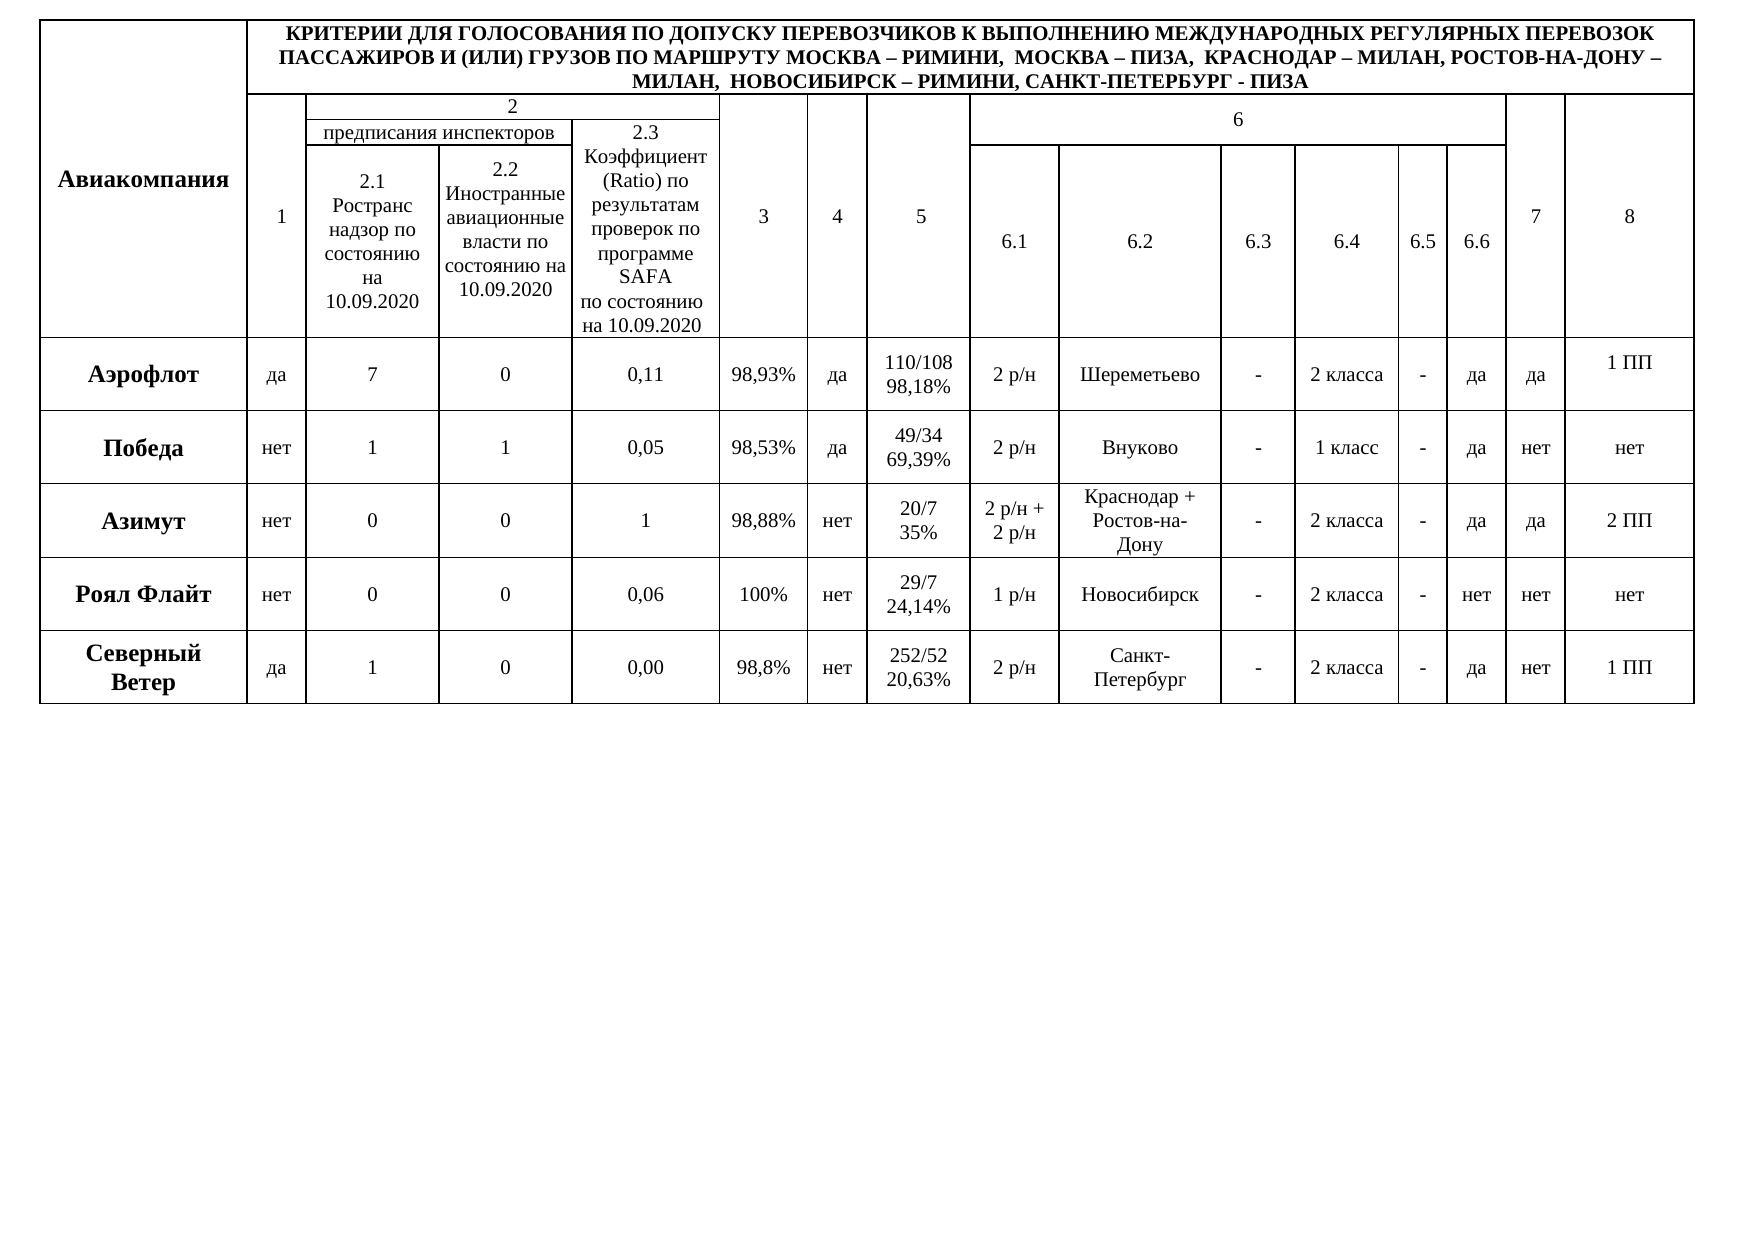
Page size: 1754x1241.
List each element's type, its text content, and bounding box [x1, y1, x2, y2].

table_cell - [1399, 484, 1446, 556]
table_cell нет [1566, 411, 1693, 483]
table_cell Победа [41, 411, 246, 483]
table_cell нет [248, 484, 305, 556]
table_cell нет [248, 411, 305, 483]
table_cell 1 [440, 411, 571, 483]
table_cell нет [1507, 631, 1564, 702]
table_cell нет [808, 631, 866, 702]
table_header КРИТЕРИИ ДЛЯ ГОЛОСОВАНИЯ ПО ДОПУСКУ ПЕРЕВОЗЧИКОВ К ВЫПОЛНЕНИЮ МЕЖДУНАРОДНЫХ РЕГУЛЯРНЫХ ПЕРЕВОЗОК ПАССАЖИРОВ И (ИЛИ) ГРУЗОВ ПО МАРШРУТУ МОСКВА – РИМИНИ, МОСКВА – ПИЗА, КРАСНОДАР – МИЛАН, РОСТОВ-НА-ДОНУ – МИЛАН, НОВОСИБИРСК – РИМИНИ, САНКТ-ПЕТЕРБУРГ - ПИЗА [248, 21, 1693, 93]
table_cell Роял Флайт [41, 558, 246, 629]
table_cell Краснодар + Ростов-на-Дону [1060, 484, 1220, 556]
table_cell 2 р/н [971, 631, 1058, 702]
table_cell 2 класса [1296, 558, 1398, 629]
table_cell - [1222, 558, 1294, 629]
table_cell - [1222, 411, 1294, 483]
table_cell 2 класса [1296, 631, 1398, 702]
table_cell 2 класса [1296, 484, 1398, 556]
table_cell - [1399, 558, 1446, 629]
table_cell Внуково [1060, 411, 1220, 483]
table_cell 1 ПП [1566, 338, 1693, 410]
table_cell 0 [440, 338, 571, 410]
table_cell 2.2 Иностранные авиационные власти по состоянию на 10.09.2020 [440, 146, 571, 337]
table_cell 0,00 [573, 631, 719, 702]
table_cell 2.1 Ространс надзор по состоянию на 10.09.2020 [307, 146, 438, 337]
table_cell 100% [720, 558, 807, 629]
table_cell да [1507, 484, 1564, 556]
table_cell да [248, 631, 305, 702]
table_cell предписания инспекторов [307, 120, 571, 144]
table_cell 0 [440, 558, 571, 629]
table_cell 2 класса [1296, 338, 1398, 410]
table_cell 1 класс [1296, 411, 1398, 483]
table_cell 0 [440, 484, 571, 556]
table_cell 3 [720, 95, 807, 337]
table_cell 6.6 [1448, 146, 1505, 337]
table_cell 7 [307, 338, 438, 410]
table_cell 4 [808, 95, 866, 337]
table_cell 8 [1566, 95, 1693, 337]
table_cell 2 р/н [971, 338, 1058, 410]
table_cell Новосибирск [1060, 558, 1220, 629]
table_cell да [808, 338, 866, 410]
table_cell нет [808, 558, 866, 629]
table_cell 0,06 [573, 558, 719, 629]
table_cell 98,53% [720, 411, 807, 483]
table_cell Шереметьево [1060, 338, 1220, 410]
table_cell 1 [248, 95, 305, 337]
table_cell 6.3 [1222, 146, 1294, 337]
table_cell 20/7 35% [868, 484, 969, 556]
table_cell 6 [971, 95, 1505, 144]
table_cell да [248, 338, 305, 410]
table_cell Аэрофлот [41, 338, 246, 410]
table_cell 29/7 24,14% [868, 558, 969, 629]
table_cell 7 [1507, 95, 1564, 337]
table_cell - [1222, 484, 1294, 556]
table_cell 98,93% [720, 338, 807, 410]
table_cell да [808, 411, 866, 483]
table_cell 0 [307, 484, 438, 556]
table_cell 98,88% [720, 484, 807, 556]
table_cell 2 р/н [971, 411, 1058, 483]
table_cell - [1399, 338, 1446, 410]
table_cell нет [1448, 558, 1505, 629]
table_cell да [1507, 338, 1564, 410]
table_cell 0 [440, 631, 571, 702]
table_cell нет [1507, 558, 1564, 629]
table_cell 5 [868, 95, 969, 337]
table_cell 0,05 [573, 411, 719, 483]
table_cell 6.4 [1296, 146, 1398, 337]
table_cell да [1448, 484, 1505, 556]
table_cell 1 [307, 631, 438, 702]
table_cell 98,8% [720, 631, 807, 702]
table_cell - [1222, 631, 1294, 702]
table_cell нет [1566, 558, 1693, 629]
table_cell 2.3 Коэффициент (Ratio) по результатам проверок по программе SAFA по состоянию на 10.09.2020 [573, 120, 719, 337]
table_cell нет [1507, 411, 1564, 483]
table_cell нет [248, 558, 305, 629]
table_cell Санкт-Петербург [1060, 631, 1220, 702]
table_cell 1 р/н [971, 558, 1058, 629]
table_cell 110/108 98,18% [868, 338, 969, 410]
table_cell - [1399, 631, 1446, 702]
table_cell да [1448, 631, 1505, 702]
table_cell 1 [307, 411, 438, 483]
table_cell 2 р/н + 2 р/н [971, 484, 1058, 556]
table_cell 0,11 [573, 338, 719, 410]
table_header Авиакомпания [41, 21, 246, 337]
table_cell - [1222, 338, 1294, 410]
table_cell да [1448, 338, 1505, 410]
table_cell 6.1 [971, 146, 1058, 337]
table_cell 6.2 [1060, 146, 1220, 337]
table_cell 2 ПП [1566, 484, 1693, 556]
table_cell 1 [573, 484, 719, 556]
table_cell 252/52 20,63% [868, 631, 969, 702]
table_cell 0 [307, 558, 438, 629]
table_cell нет [808, 484, 866, 556]
table_cell - [1399, 411, 1446, 483]
table_cell 2 [307, 95, 719, 118]
table_cell 49/34 69,39% [868, 411, 969, 483]
table_cell Северный Ветер [41, 631, 246, 702]
table_cell да [1448, 411, 1505, 483]
table_cell Азимут [41, 484, 246, 556]
table_cell 6.5 [1399, 146, 1446, 337]
table_cell 1 ПП [1566, 631, 1693, 702]
